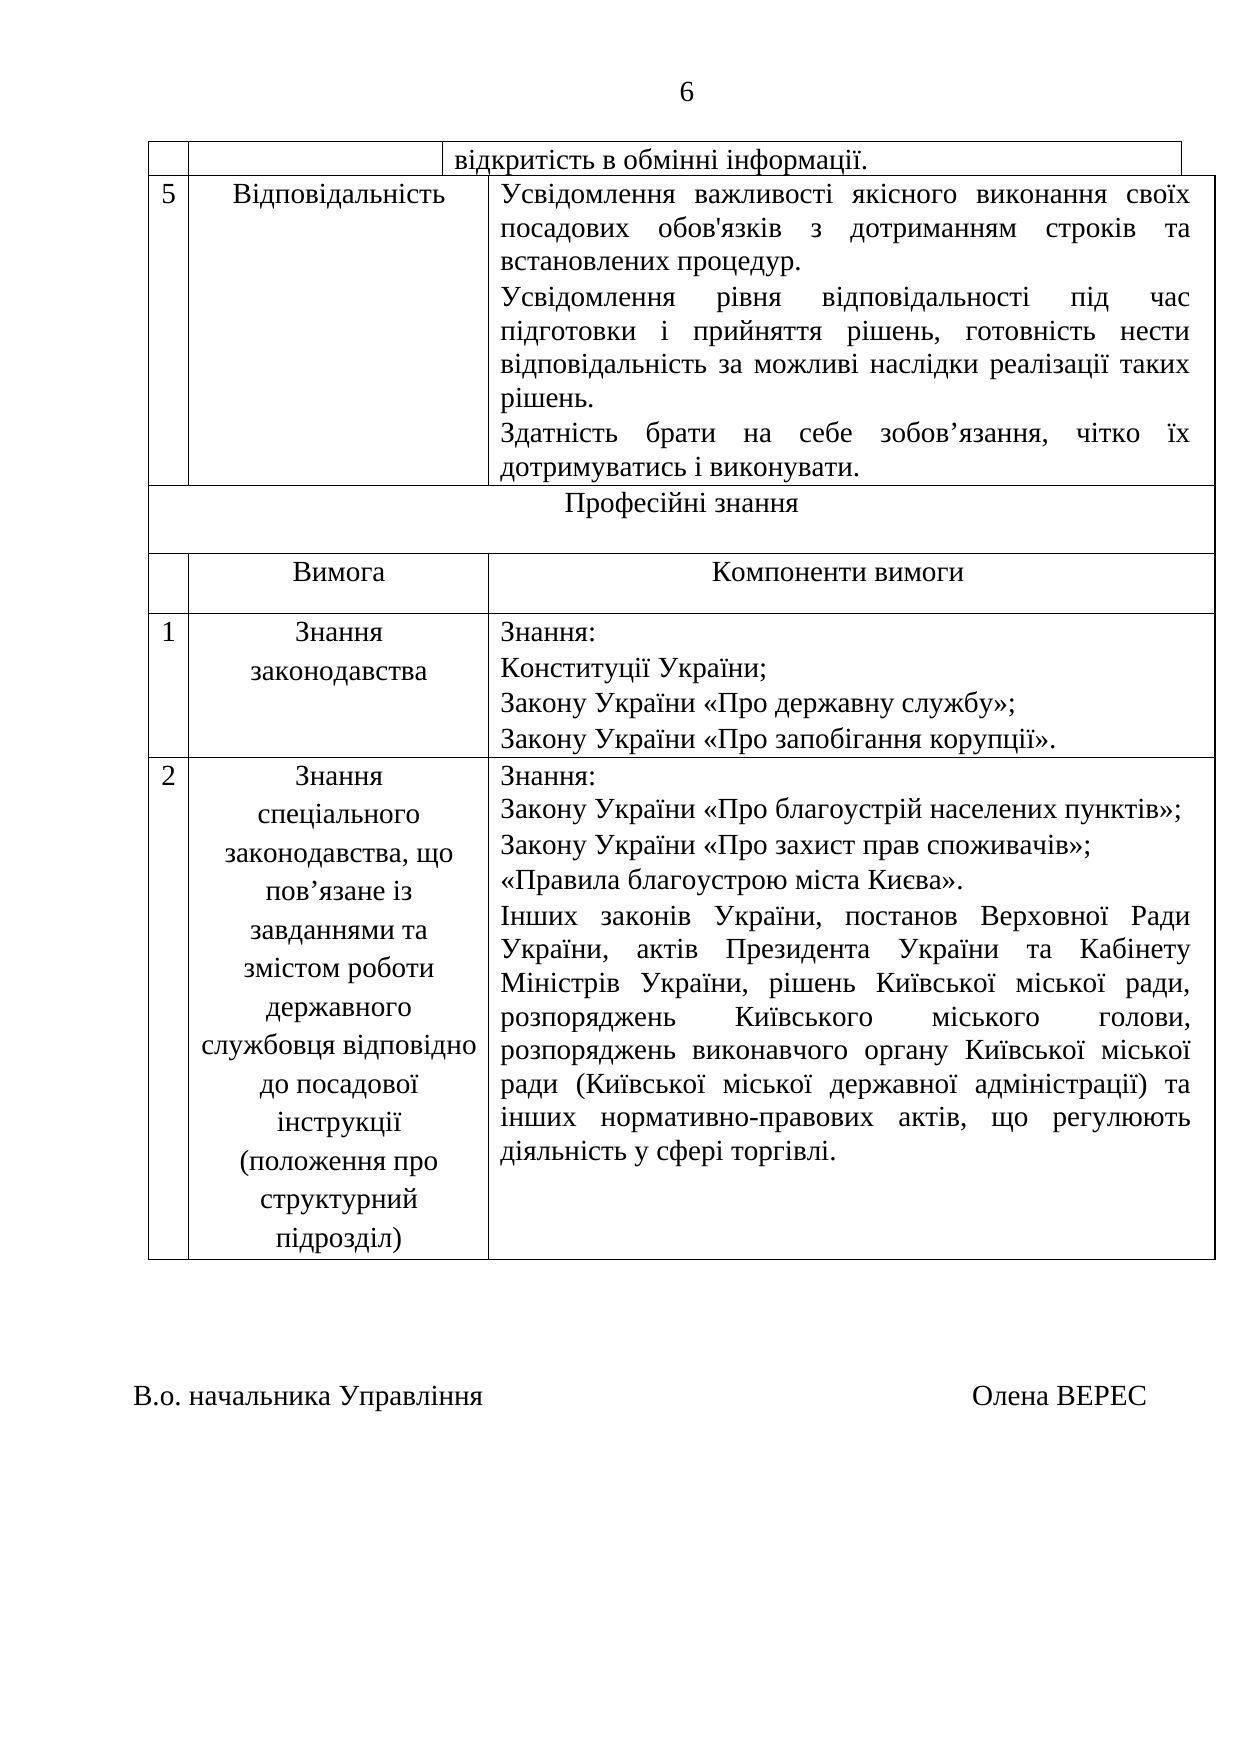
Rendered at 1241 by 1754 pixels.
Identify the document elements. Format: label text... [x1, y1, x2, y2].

table_cell Усвідомлення важливості якісного виконання своїх посадових обов'язків з дотриманням строків та встановлених процедур. Усвідомлення рівня відповідальності під час підготовки і прийняття рішень, готовність нести відповідальність за можливі наслідки реалізації таких рішень. Здатність брати на себе зобов’язання, чітко їх дотримуватись і виконувати. [489, 176, 1214, 484]
table_cell Відповідальність [189, 176, 488, 484]
table_cell 4 [149, 142, 188, 175]
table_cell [189, 142, 442, 175]
table_cell Знання: Конституції України; Закону України «Про державну службу»; Закону України «Про запобігання корупції». [489, 614, 1214, 757]
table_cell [443, 142, 1181, 175]
text В.о. начальника Управління Олена ВЕРЕС [133, 1378, 1150, 1412]
table_cell Компоненти вимоги [489, 554, 1214, 613]
table_cell Вимога [189, 554, 488, 613]
table_cell 2 [149, 758, 188, 1259]
table_cell [149, 554, 188, 613]
table_cell Знання спеціального законодавства, що пов’язане із завданнями та змістом роботи державного службовця відповідно до посадової інструкції (положення про структурний підрозділ) [189, 758, 488, 1259]
table_cell Професійні знання [149, 486, 1214, 553]
table_cell 5 [149, 176, 188, 484]
table_cell Знання: Закону України «Про благоустрій населених пунктів»; Закону України «Про захист прав споживачів»; «Правила благоустрою міста Києва». Інших законів України, постанов Верховної Ради України, актів Президента України та Кабінету Міністрів України, рішень Київської міської ради, розпоряджень Київського міського голови, розпоряджень виконавчого органу Київської міської ради (Київської міської державної адміністрації) та інших нормативно-правових актів, що регулюють діяльність у сфері торгівлі. [489, 758, 1214, 1259]
table_cell 1 [149, 614, 188, 757]
table_cell Знання законодавства [189, 614, 488, 757]
